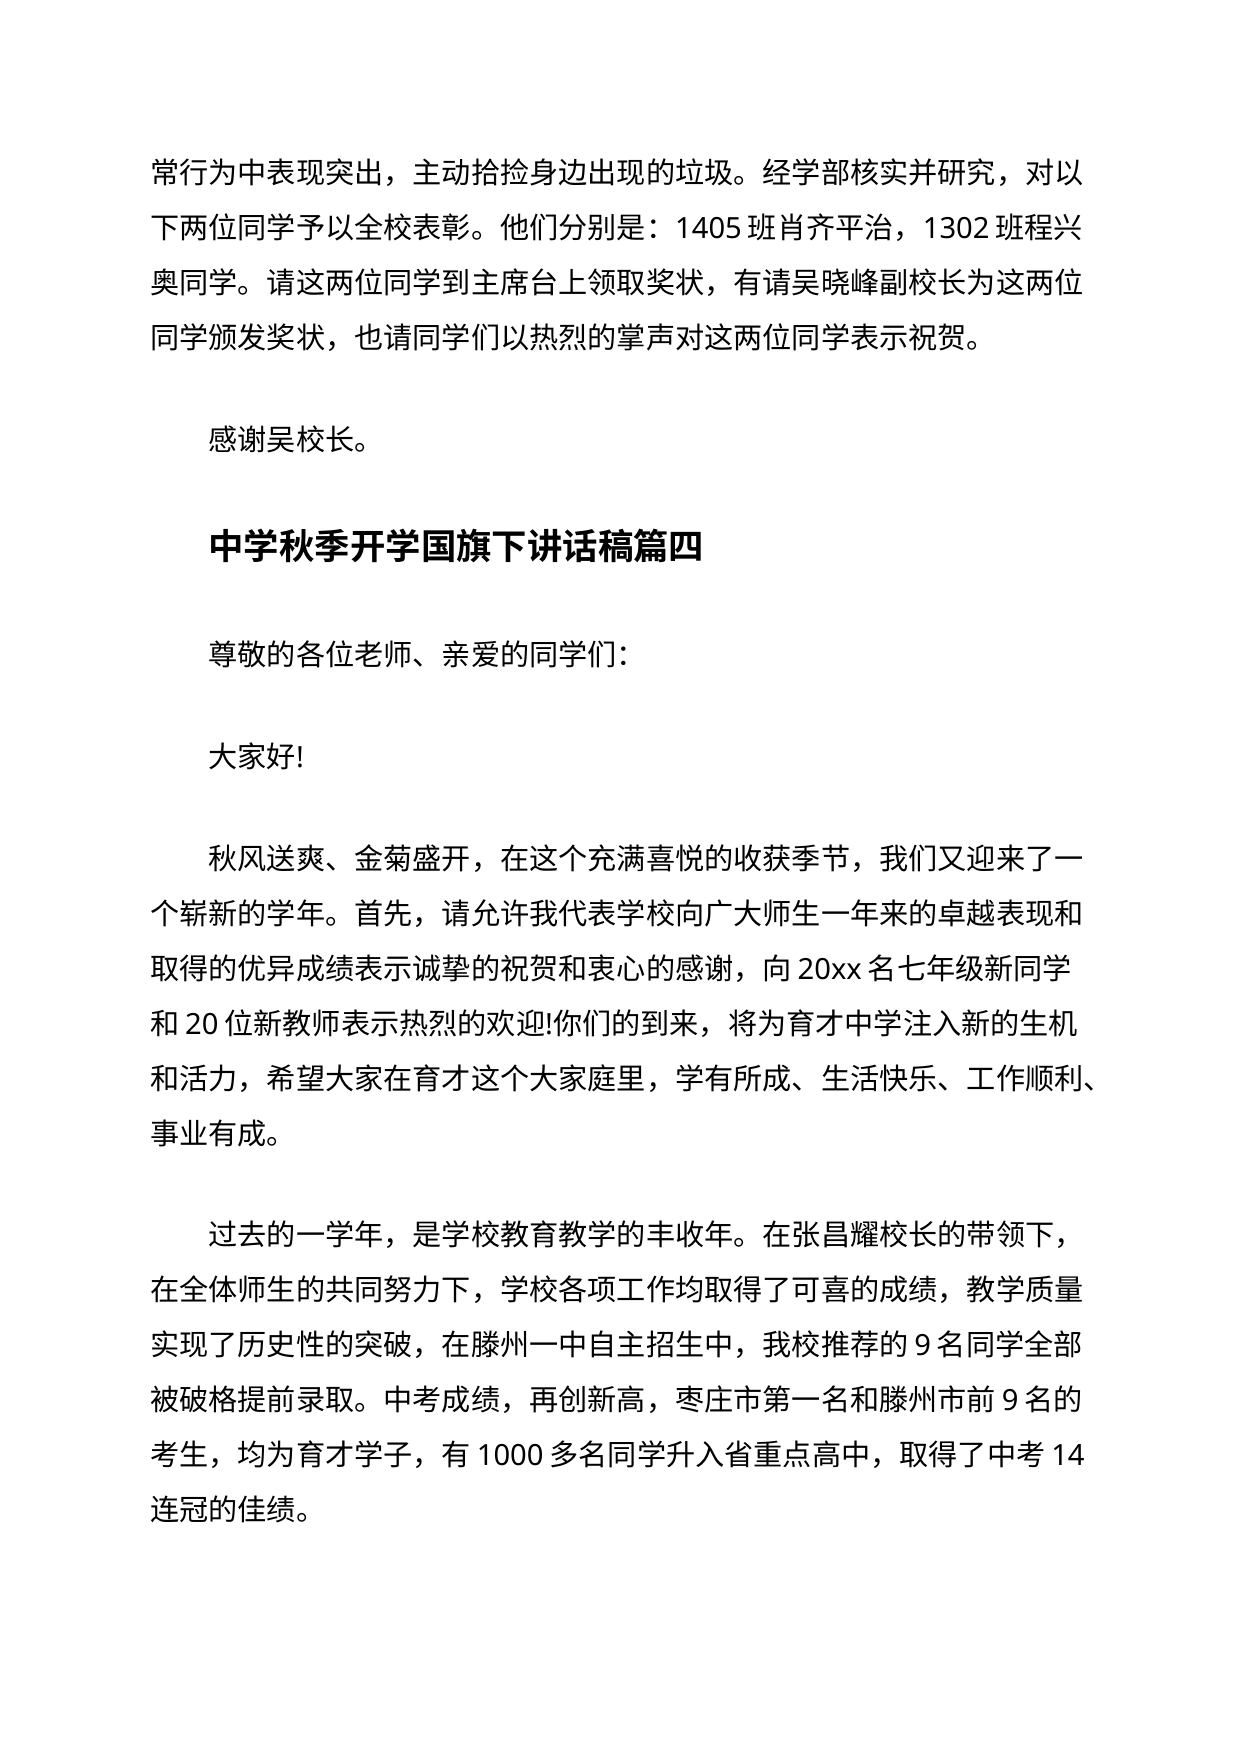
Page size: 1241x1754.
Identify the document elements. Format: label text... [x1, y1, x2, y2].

text 秋风送爽、金菊盛开，在这个充满喜悦的收获季节，我们又迎来了一个崭新的学年。首先，请允许我代表学校向广大师生一年来的卓越表现和取得的优异成绩表示诚挚的祝贺和衷心的感谢，向20xx名七年级新同学和20位新教师表示热烈的欢迎!你们的到来，将为育才中学注入新的生机和活力，希望大家在育才这个大家庭里，学有所成、生活快乐、工作顺利、事业有成。 [150, 836, 1090, 1152]
text 尊敬的各位老师、亲爱的同学们： [150, 632, 1090, 674]
text 感谢吴校长。 [150, 417, 1090, 459]
text 过去的一学年，是学校教育教学的丰收年。在张昌耀校长的带领下，在全体师生的共同努力下，学校各项工作均取得了可喜的成绩，教学质量实现了历史性的突破，在滕州一中自主招生中，我校推荐的9名同学全部被破格提前录取。中考成绩，再创新高，枣庄市第一名和滕州市前9名的考生，均为育才学子，有1000多名同学升入省重点高中，取得了中考14连冠的佳绩。 [150, 1212, 1090, 1529]
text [150, 150, 1090, 357]
text 大家好! [150, 733, 1090, 776]
text 中学秋季开学国旗下讲话稿篇四 [150, 518, 1090, 569]
